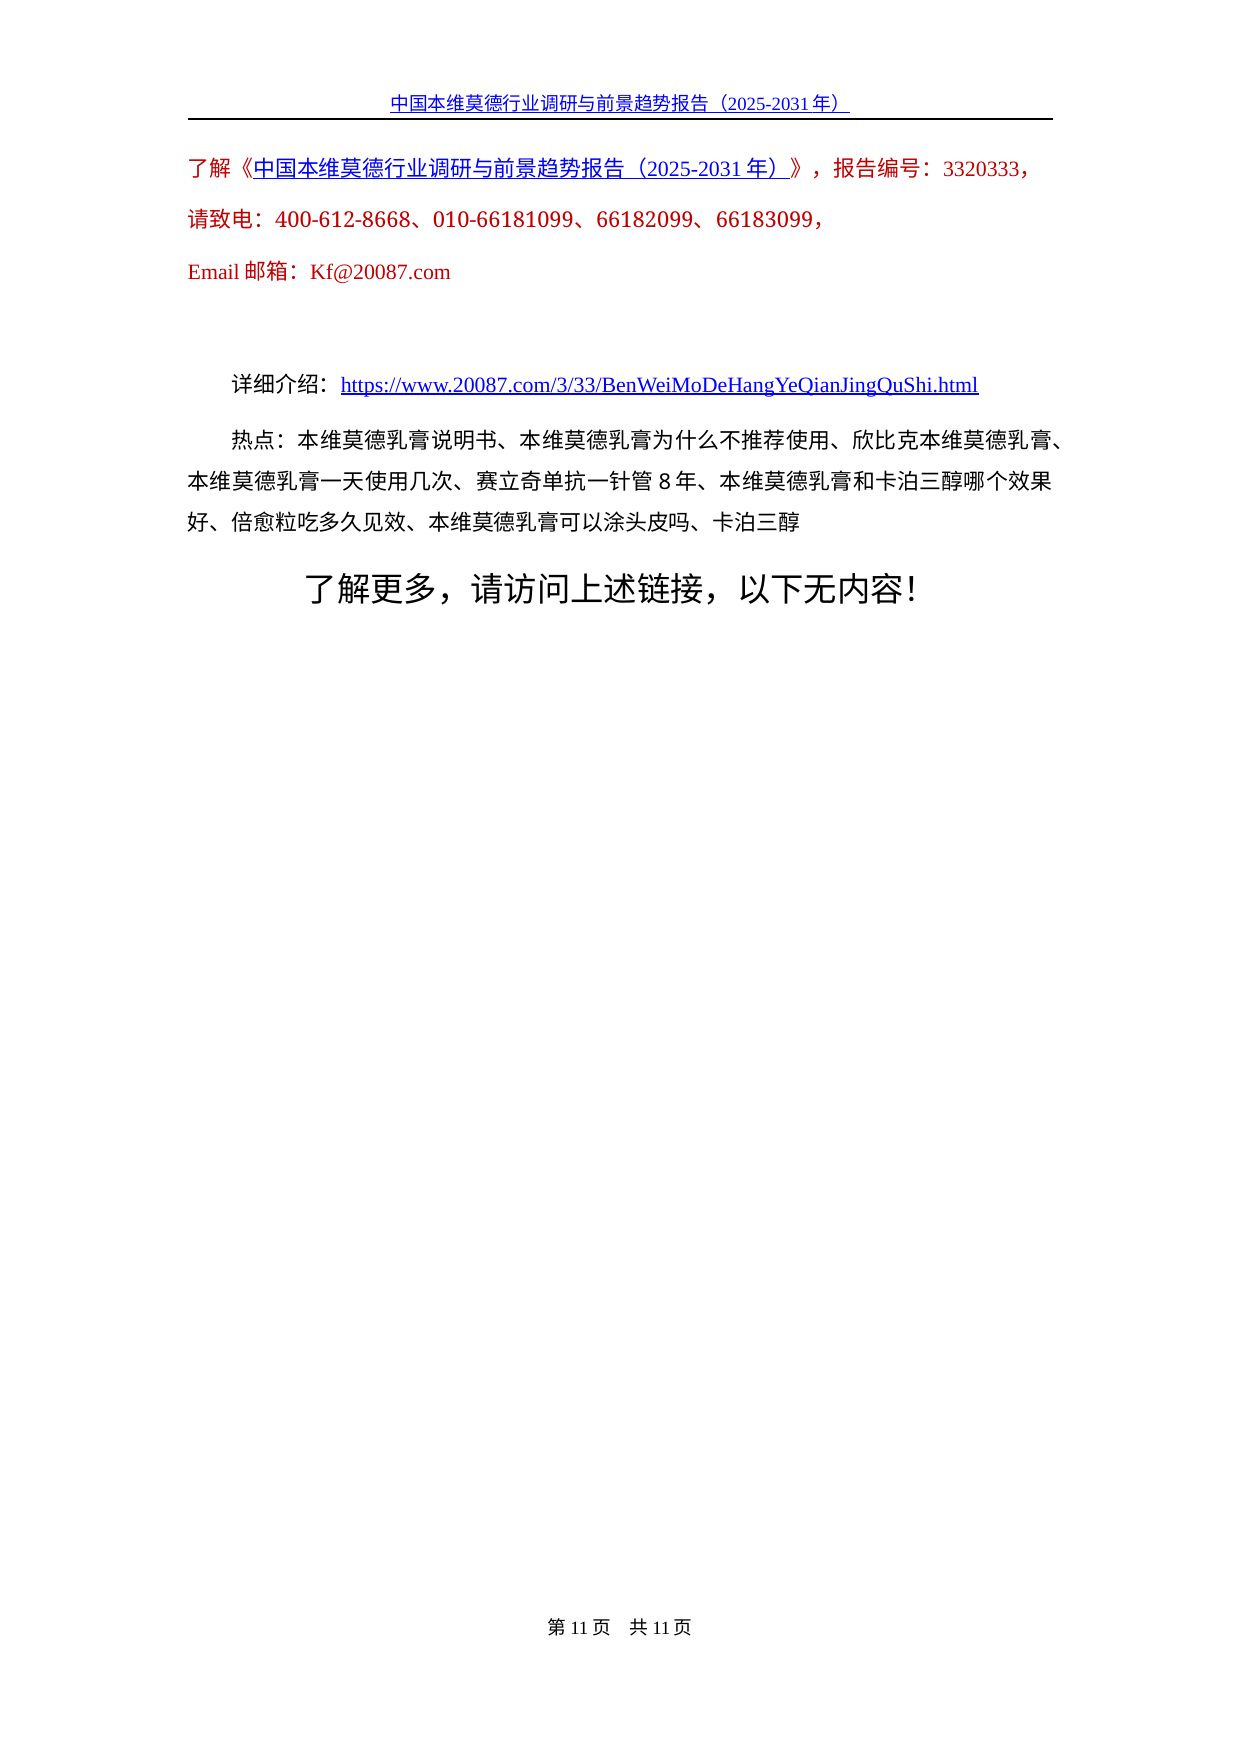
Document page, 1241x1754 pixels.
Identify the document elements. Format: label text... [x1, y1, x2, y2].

text 详细介绍：https://www.20087.com/3/33/BenWeiMoDeHangYeQianJingQuShi.html [187, 366, 1053, 399]
title 了解更多，请访问上述链接，以下无内容！ [187, 554, 1053, 619]
text 了解《中国本维莫德行业调研与前景趋势报告（2025-2031年）》，报告编号：3320333， [187, 150, 1053, 183]
text 请致电：400-612-8668、010-66181099、66182099、66183099， [187, 202, 1053, 234]
text 热点：本维莫德乳膏说明书、本维莫德乳膏为什么不推荐使用、欣比克本维莫德乳膏、本维莫德乳膏一天使用几次、赛立奇单抗一针管8年、本维莫德乳膏和卡泊三醇哪个效果好、倍愈粒吃多久见效、本维莫德乳膏可以涂头皮吗、卡泊三醇 [187, 423, 1053, 537]
text Email邮箱：Kf@20087.com [187, 253, 1053, 286]
